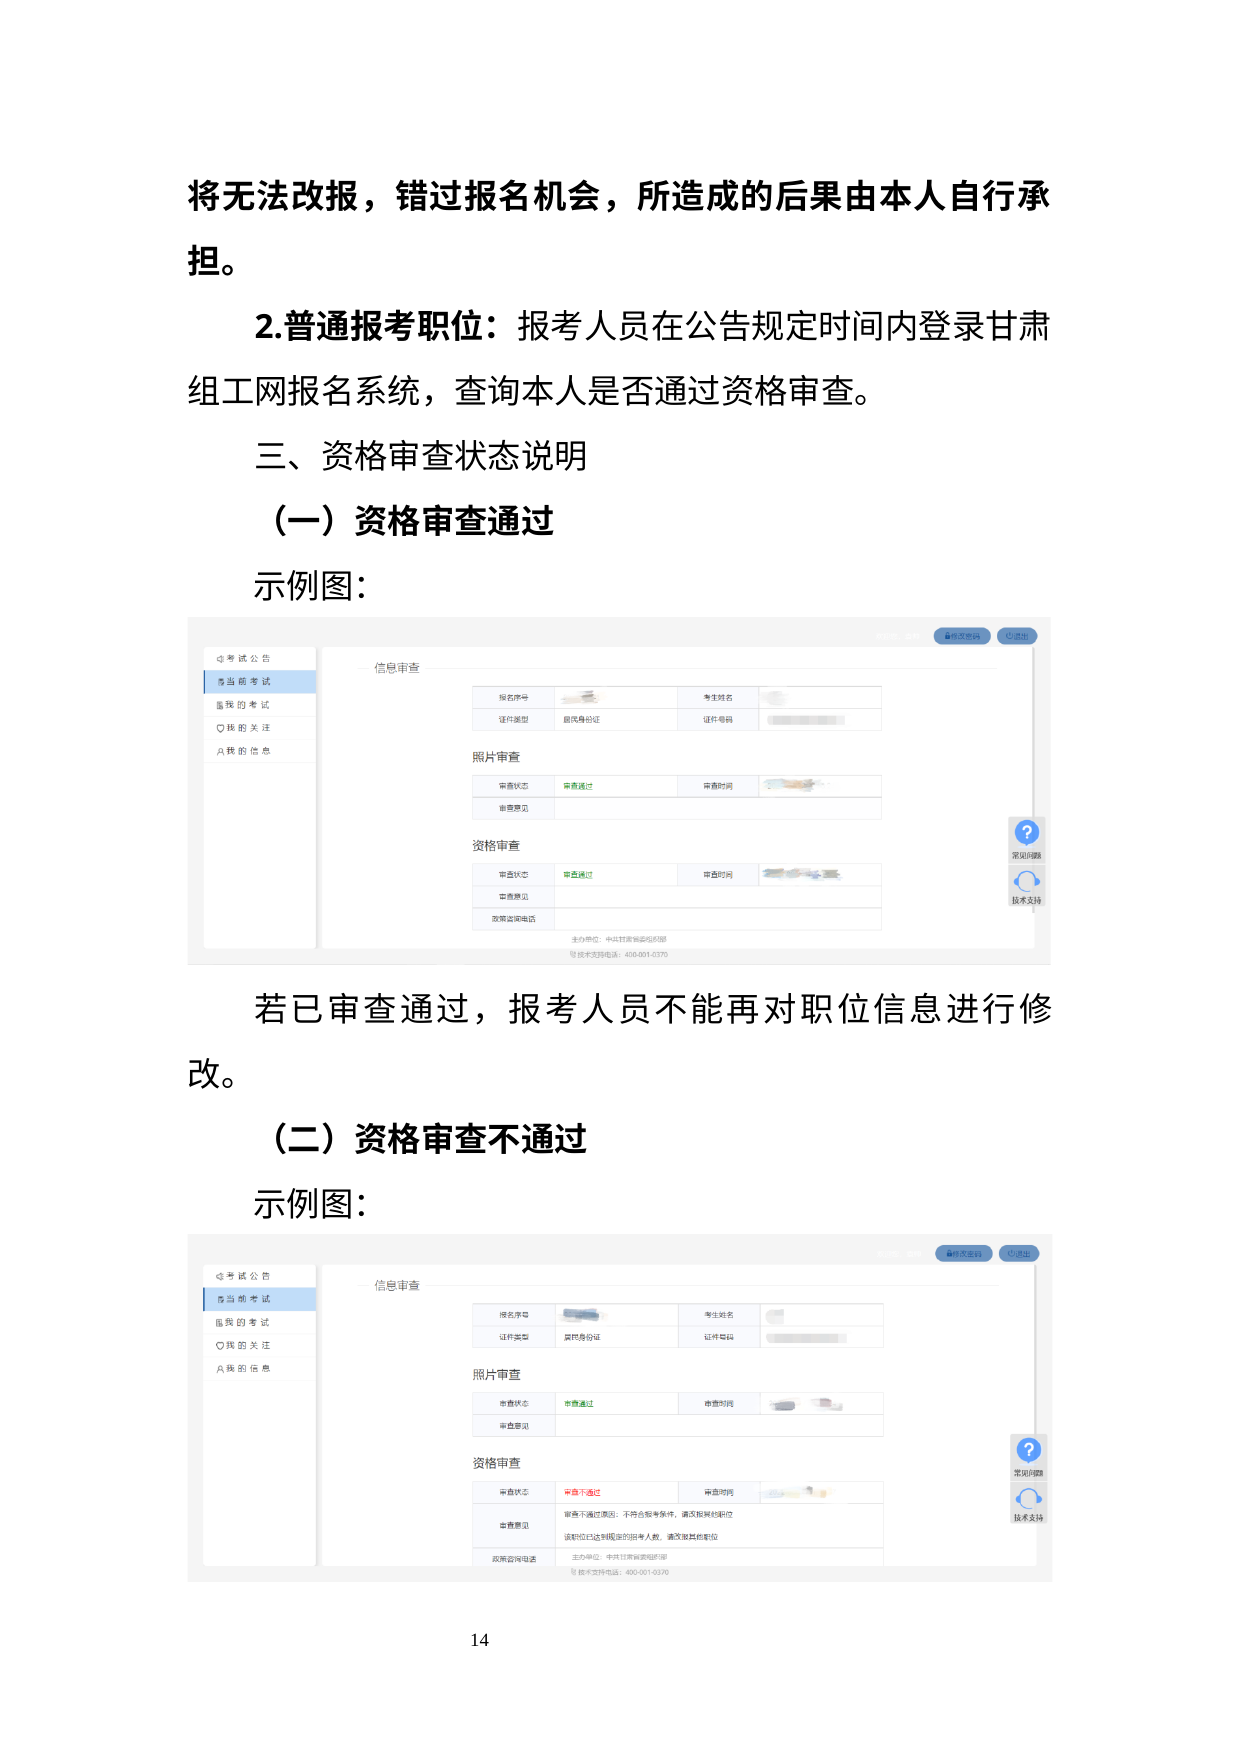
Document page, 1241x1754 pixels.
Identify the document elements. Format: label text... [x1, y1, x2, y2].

text （一）资格审查通过 [187, 487, 1053, 552]
text 三、资格审查状态说明 [187, 422, 1053, 487]
picture [187, 617, 1051, 965]
list （二）资格审查不通过 [254, 1104, 1053, 1169]
picture [187, 1234, 1053, 1582]
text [187, 162, 1053, 292]
text 示例图： [187, 1169, 1053, 1234]
text 示例图： [187, 552, 1053, 617]
text 2.普通报考职位：报考人员在公告规定时间内登录甘肃组工网报名系统，查询本人是否通过资格审查。 [187, 292, 1053, 422]
text 若已审查通过，报考人员不能再对职位信息进行修改。 [187, 974, 1053, 1104]
